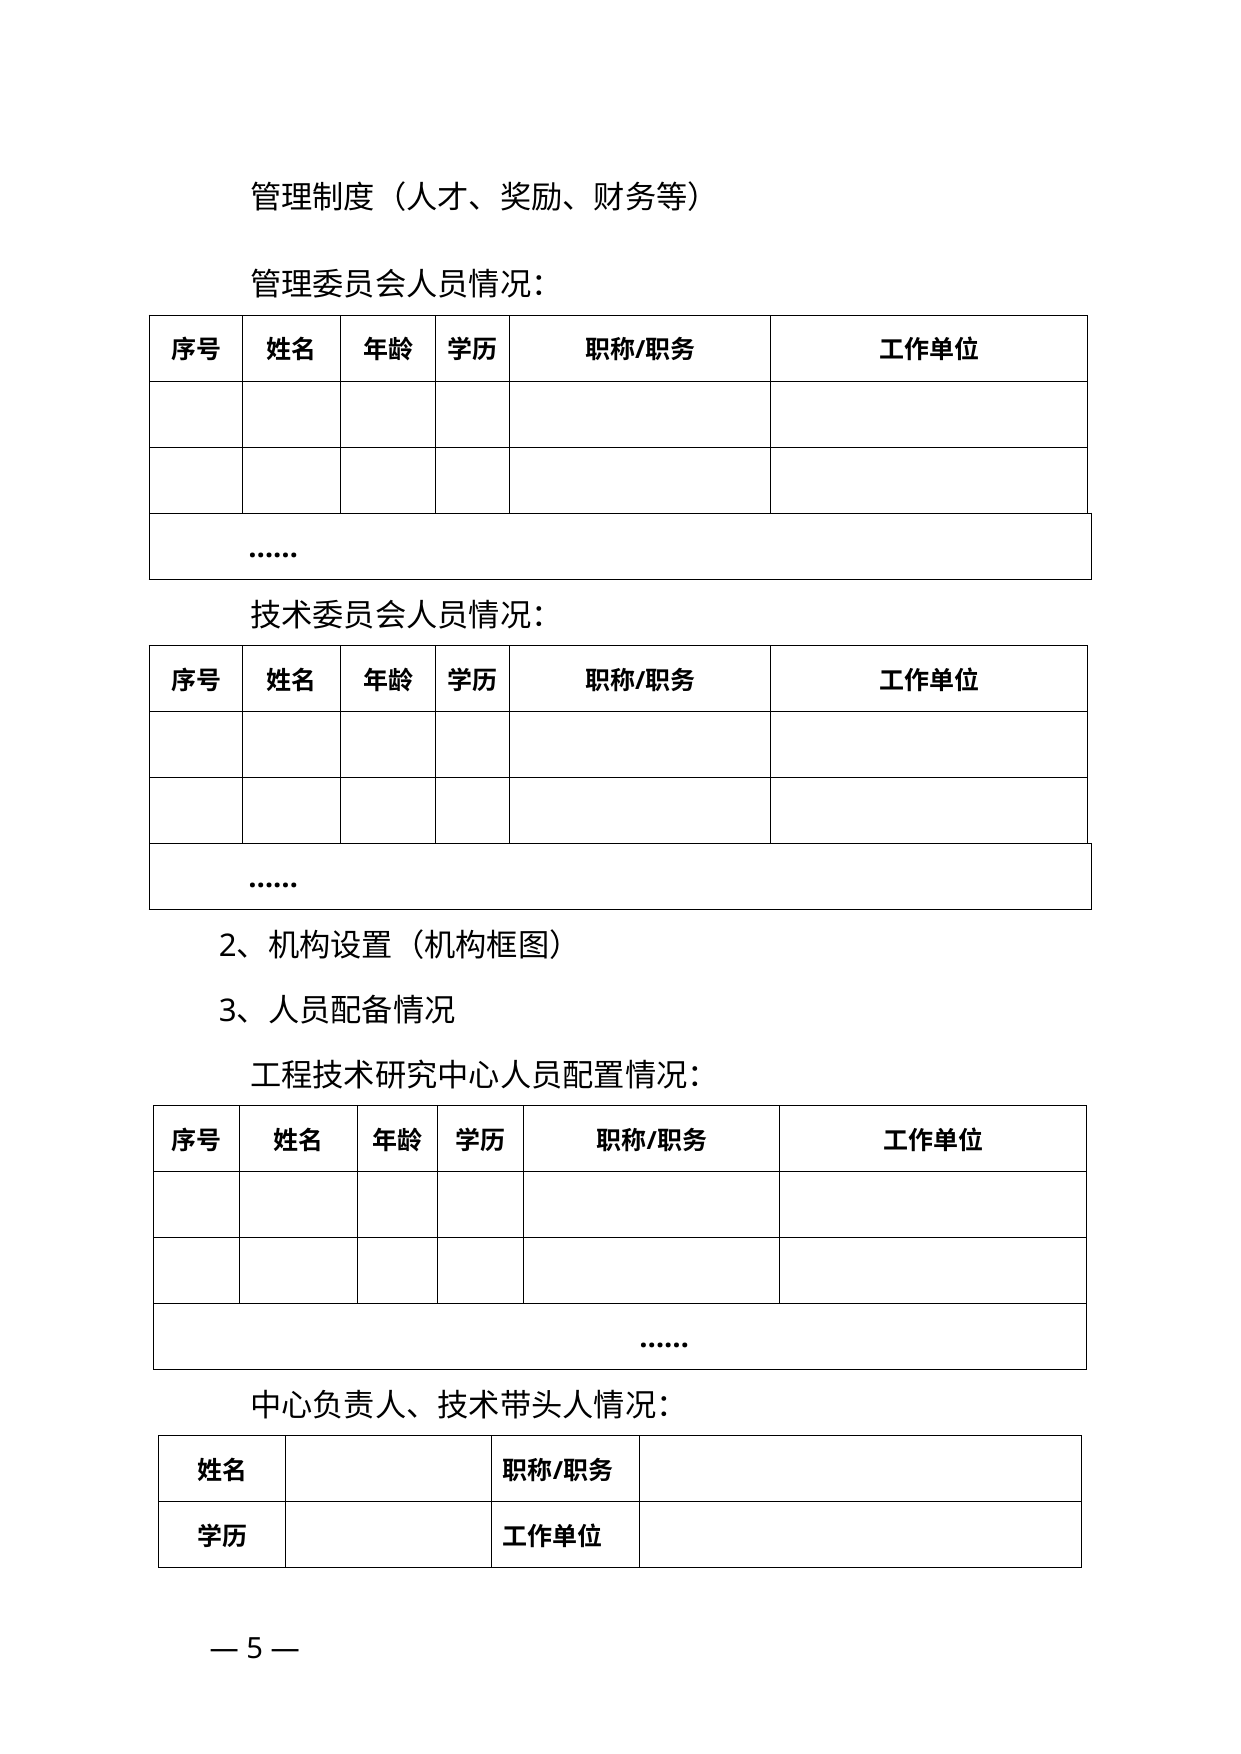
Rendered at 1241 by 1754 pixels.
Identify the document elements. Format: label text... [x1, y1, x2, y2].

table_cell [243, 382, 340, 447]
table_header 工作单位 [771, 316, 1087, 381]
table_header 工作单位 [771, 646, 1087, 711]
table_cell [780, 1172, 1086, 1237]
table_cell 工作单位 [492, 1502, 639, 1567]
list 3、人员配备情况 [187, 975, 1053, 1040]
table_header 姓名 [243, 316, 340, 381]
table_header [640, 1436, 1081, 1501]
table_cell [341, 382, 435, 447]
table_cell [436, 778, 509, 843]
table_cell [358, 1172, 437, 1237]
table_header 职称/职务 [492, 1436, 639, 1501]
table_header 学历 [436, 316, 509, 381]
table_cell [524, 1172, 779, 1237]
table_cell [150, 448, 242, 513]
table_cell [243, 778, 340, 843]
table_cell [154, 1172, 239, 1237]
table_header 学历 [436, 646, 509, 711]
table_cell [341, 712, 435, 777]
table_cell [510, 712, 770, 777]
table_header 年龄 [358, 1106, 437, 1171]
table_cell [438, 1172, 523, 1237]
table_cell [358, 1238, 437, 1303]
table_cell [771, 712, 1087, 777]
table_cell [771, 382, 1087, 447]
table_header 学历 [438, 1106, 523, 1171]
table_header 姓名 [159, 1436, 285, 1501]
table_cell [341, 448, 435, 513]
text 管理制度（人才、奖励、财务等） [187, 162, 1053, 227]
table_cell [640, 1502, 1081, 1567]
table_header 姓名 [240, 1106, 357, 1171]
table_header 职称/职务 [524, 1106, 779, 1171]
table_header 年龄 [341, 316, 435, 381]
table_header 职称/职务 [510, 316, 770, 381]
table_cell [510, 778, 770, 843]
list 2、机构设置（机构框图） [187, 910, 1053, 975]
table_cell [771, 778, 1087, 843]
table_cell [771, 448, 1087, 513]
table_header [286, 1436, 491, 1501]
table_header 序号 [150, 646, 242, 711]
table_cell [150, 382, 242, 447]
text 工程技术研究中心人员配置情况： [187, 1040, 1053, 1105]
table_header 姓名 [243, 646, 340, 711]
table_cell [436, 712, 509, 777]
table_cell [286, 1502, 491, 1567]
table_cell [510, 382, 770, 447]
table_header 序号 [154, 1106, 239, 1171]
table_header 工作单位 [780, 1106, 1086, 1171]
table_cell [436, 382, 509, 447]
text 中心负责人、技术带头人情况： [187, 1370, 1053, 1435]
table_cell [438, 1238, 523, 1303]
text 管理委员会人员情况： [187, 249, 1053, 314]
table_cell …… [154, 1304, 1086, 1369]
table_cell [436, 448, 509, 513]
table_cell [150, 712, 242, 777]
table_cell [524, 1238, 779, 1303]
table_cell [240, 1238, 357, 1303]
table_cell …… [150, 514, 1091, 579]
table_cell [780, 1238, 1086, 1303]
table_cell [510, 448, 770, 513]
table_header 职称/职务 [510, 646, 770, 711]
table_cell [341, 778, 435, 843]
table_cell 学历 [159, 1502, 285, 1567]
text 技术委员会人员情况： [187, 580, 1053, 645]
table_cell [243, 448, 340, 513]
table_cell …… [150, 844, 1091, 909]
table_cell [150, 778, 242, 843]
table_cell [243, 712, 340, 777]
table_cell [240, 1172, 357, 1237]
table_cell [154, 1238, 239, 1303]
table_header 序号 [150, 316, 242, 381]
table_header 年龄 [341, 646, 435, 711]
